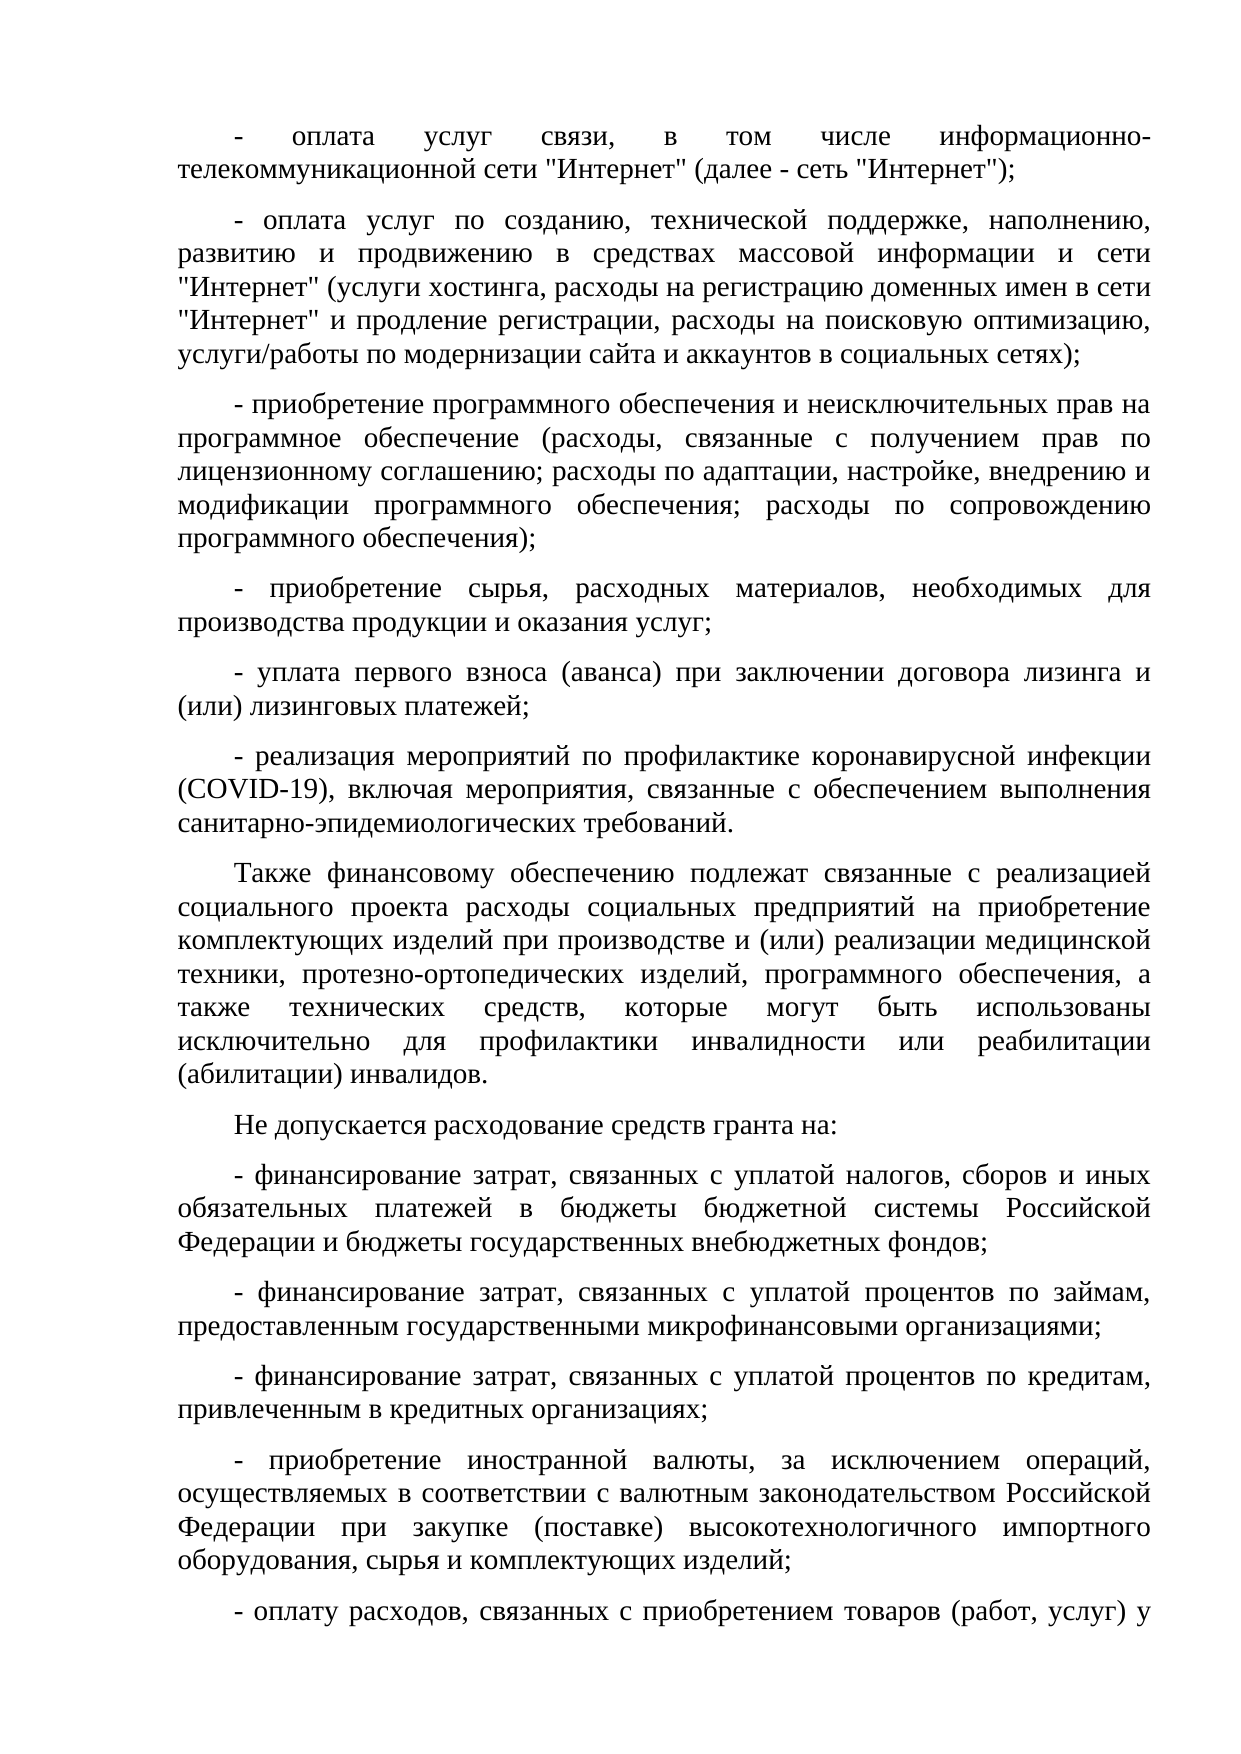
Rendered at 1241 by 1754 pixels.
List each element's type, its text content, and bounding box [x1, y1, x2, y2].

text - приобретение программного обеспечения и неисключительных прав на программное обеспечение (расходы, связанные с получением прав по лицензионному соглашению; расходы по адаптации, настройке, внедрению и модификации программного обеспечения; расходы по сопровождению программного обеспечения); [177, 386, 1152, 554]
text - финансирование затрат, связанных с уплатой процентов по займам, предоставленным государственными микрофинансовыми организациями; [177, 1274, 1152, 1341]
text - реализация мероприятий по профилактике коронавирусной инфекции (COVID-19), включая мероприятия, связанные с обеспечением выполнения санитарно-эпидемиологических требований. [177, 738, 1152, 839]
text - оплата услуг по созданию, технической поддержке, наполнению, развитию и продвижению в средствах массовой информации и сети "Интернет" (услуги хостинга, расходы на регистрацию доменных имен в сети "Интернет" и продление регистрации, расходы на поисковую оптимизацию, услуги/работы по модернизации сайта и аккаунтов в социальных сетях); [177, 202, 1152, 369]
text - оплата услуг связи, в том числе информационно-телекоммуникационной сети "Интернет" (далее - сеть "Интернет"); [177, 118, 1152, 185]
text Не допускается расходование средств гранта на: [177, 1107, 1152, 1140]
text - финансирование затрат, связанных с уплатой налогов, сборов и иных обязательных платежей в бюджеты бюджетной системы Российской Федерации и бюджеты государственных внебюджетных фондов; [177, 1157, 1152, 1258]
text - финансирование затрат, связанных с уплатой процентов по кредитам, привлеченным в кредитных организациях; [177, 1358, 1152, 1425]
text - уплата первого взноса (аванса) при заключении договора лизинга и (или) лизинговых платежей; [177, 654, 1152, 721]
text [177, 1593, 1152, 1626]
text - приобретение сырья, расходных материалов, необходимых для производства продукции и оказания услуг; [177, 571, 1152, 638]
text - приобретение иностранной валюты, за исключением операций, осуществляемых в соответствии с валютным законодательством Российской Федерации при закупке (поставке) высокотехнологичного импортного оборудования, сырья и комплектующих изделий; [177, 1442, 1152, 1576]
text Также финансовому обеспечению подлежат связанные с реализацией социального проекта расходы социальных предприятий на приобретение комплектующих изделий при производстве и (или) реализации медицинской техники, протезно-ортопедических изделий, программного обеспечения, а также технических средств, которые могут быть использованы исключительно для профилактики инвалидности или реабилитации (абилитации) инвалидов. [177, 855, 1152, 1090]
